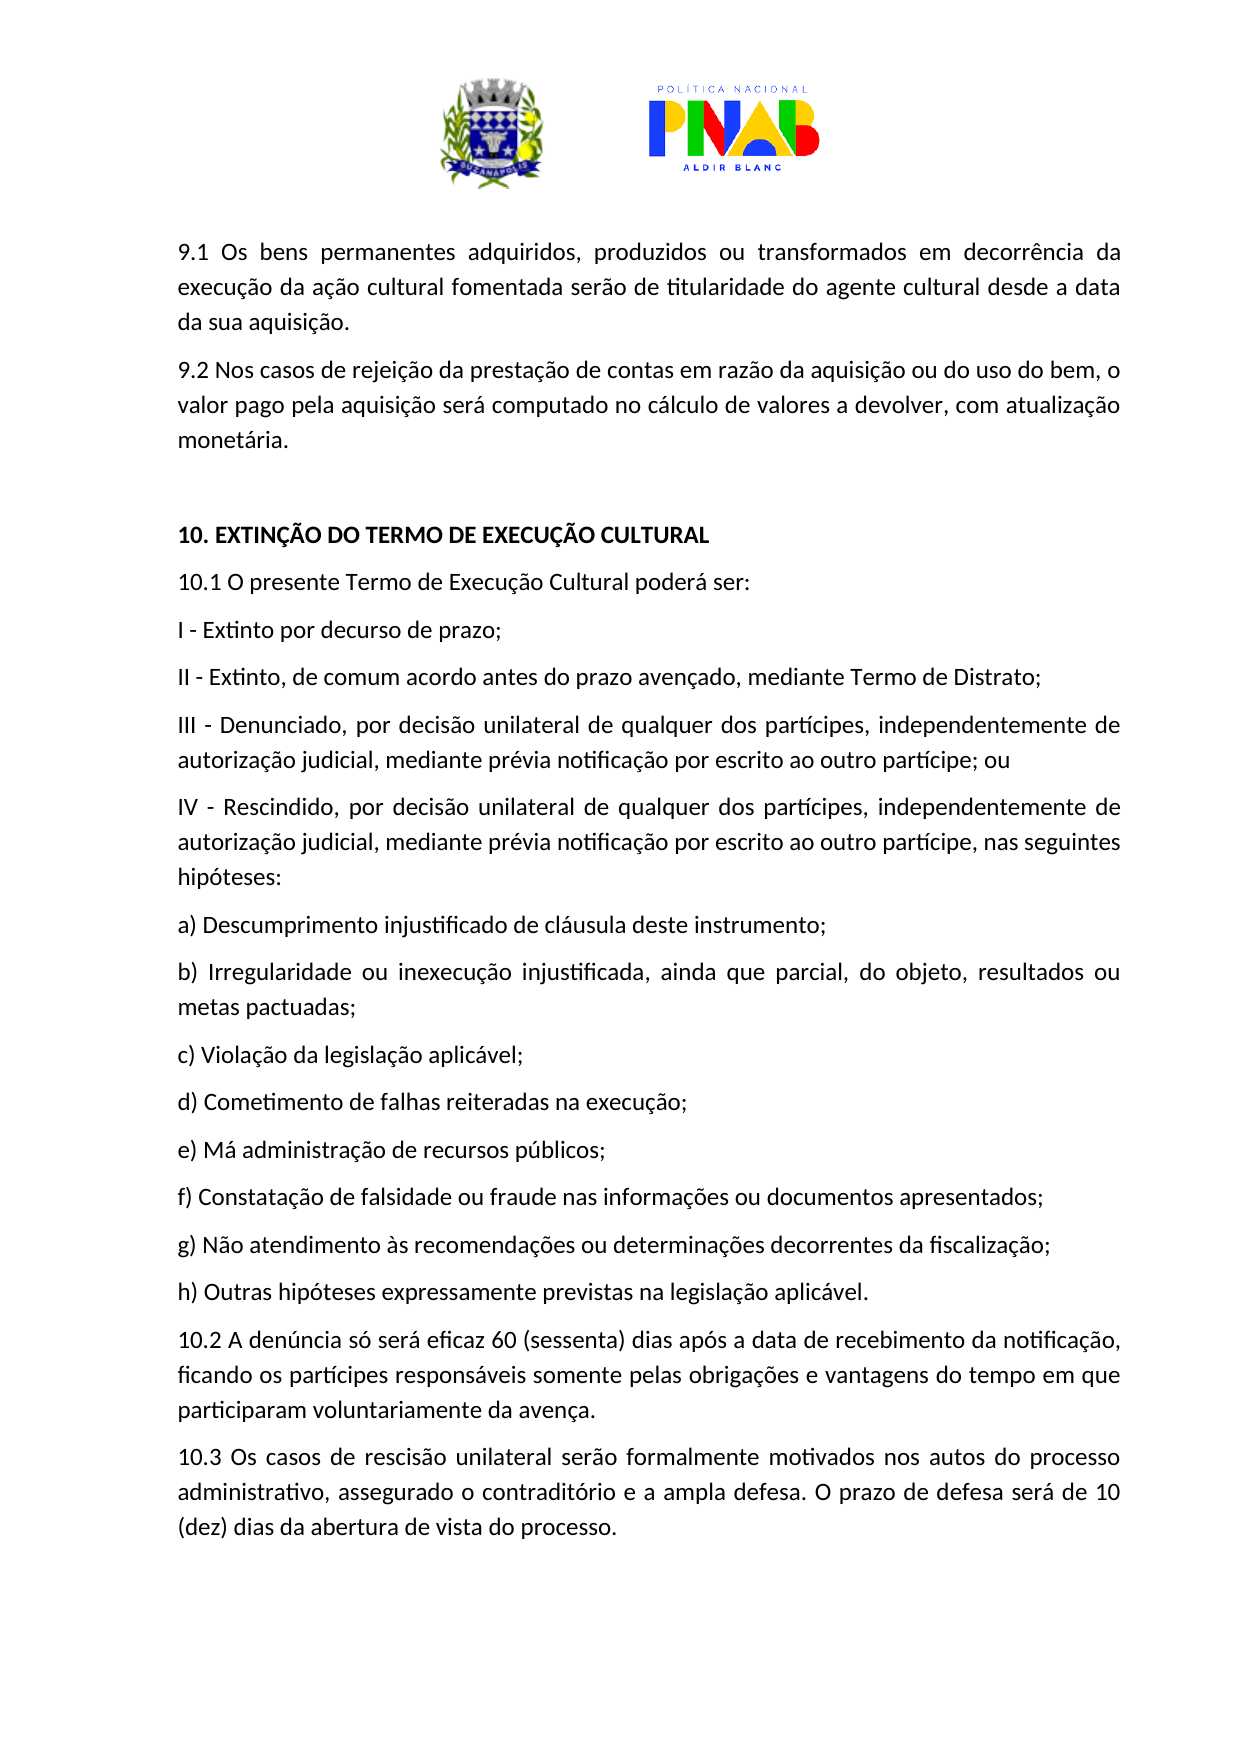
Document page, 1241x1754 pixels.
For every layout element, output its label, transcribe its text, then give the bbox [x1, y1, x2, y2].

text 10.3 Os casos de rescisão unilateral serão formalmente motivados nos autos do processo administrativo, assegurado o contraditório e a ampla defesa. O prazo de defesa será de 10 (dez) dias da abertura de vista do processo. [177, 1441, 1122, 1542]
text 9.1 Os bens permanentes adquiridos, produzidos ou transformados em decorrência da execução da ação cultural fomentada serão de titularidade do agente cultural desde a data da sua aquisição. [177, 236, 1122, 337]
text c) Violação da legislação aplicável; [177, 1039, 1122, 1069]
text 10. EXTINÇÃO DO TERMO DE EXECUÇÃO CULTURAL [177, 519, 1122, 549]
text I - Extinto por decurso de prazo; [177, 614, 1122, 644]
text d) Cometimento de falhas reiteradas na execução; [177, 1086, 1122, 1117]
text 10.2 A denúncia só será eficaz 60 (sessenta) dias após a data de recebimento da notificação, ficando os partícipes responsáveis somente pelas obrigações e vantagens do tempo em que participaram voluntariamente da avença. [177, 1324, 1122, 1424]
text g) Não atendimento às recomendações ou determinações decorrentes da fiscalização; [177, 1229, 1122, 1259]
text IV - Rescindido, por decisão unilateral de qualquer dos partícipes, independentemente de autorização judicial, mediante prévia notificação por escrito ao outro partícipe, nas seguintes hipóteses: [177, 791, 1122, 892]
text h) Outras hipóteses expressamente previstas na legislação aplicável. [177, 1276, 1122, 1307]
text a) Descumprimento injustificado de cláusula deste instrumento; [177, 909, 1122, 939]
text e) Má administração de recursos públicos; [177, 1134, 1122, 1164]
picture [635, 49, 833, 205]
picture [439, 78, 546, 189]
text 10.1 O presente Termo de Execução Cultural poderá ser: [177, 566, 1122, 597]
text II - Extinto, de comum acordo antes do prazo avençado, mediante Termo de Distrato; [177, 661, 1122, 692]
text f) Constatação de falsidade ou fraude nas informações ou documentos apresentados; [177, 1181, 1122, 1212]
text b) Irregularidade ou inexecução injustificada, ainda que parcial, do objeto, resultados ou metas pactuadas; [177, 956, 1122, 1022]
text 9.2 Nos casos de rejeição da prestação de contas em razão da aquisição ou do uso do bem, o valor pago pela aquisição será computado no cálculo de valores a devolver, com atualização monetária. [177, 354, 1122, 454]
text III - Denunciado, por decisão unilateral de qualquer dos partícipes, independentemente de autorização judicial, mediante prévia notificação por escrito ao outro partícipe; ou [177, 709, 1122, 774]
